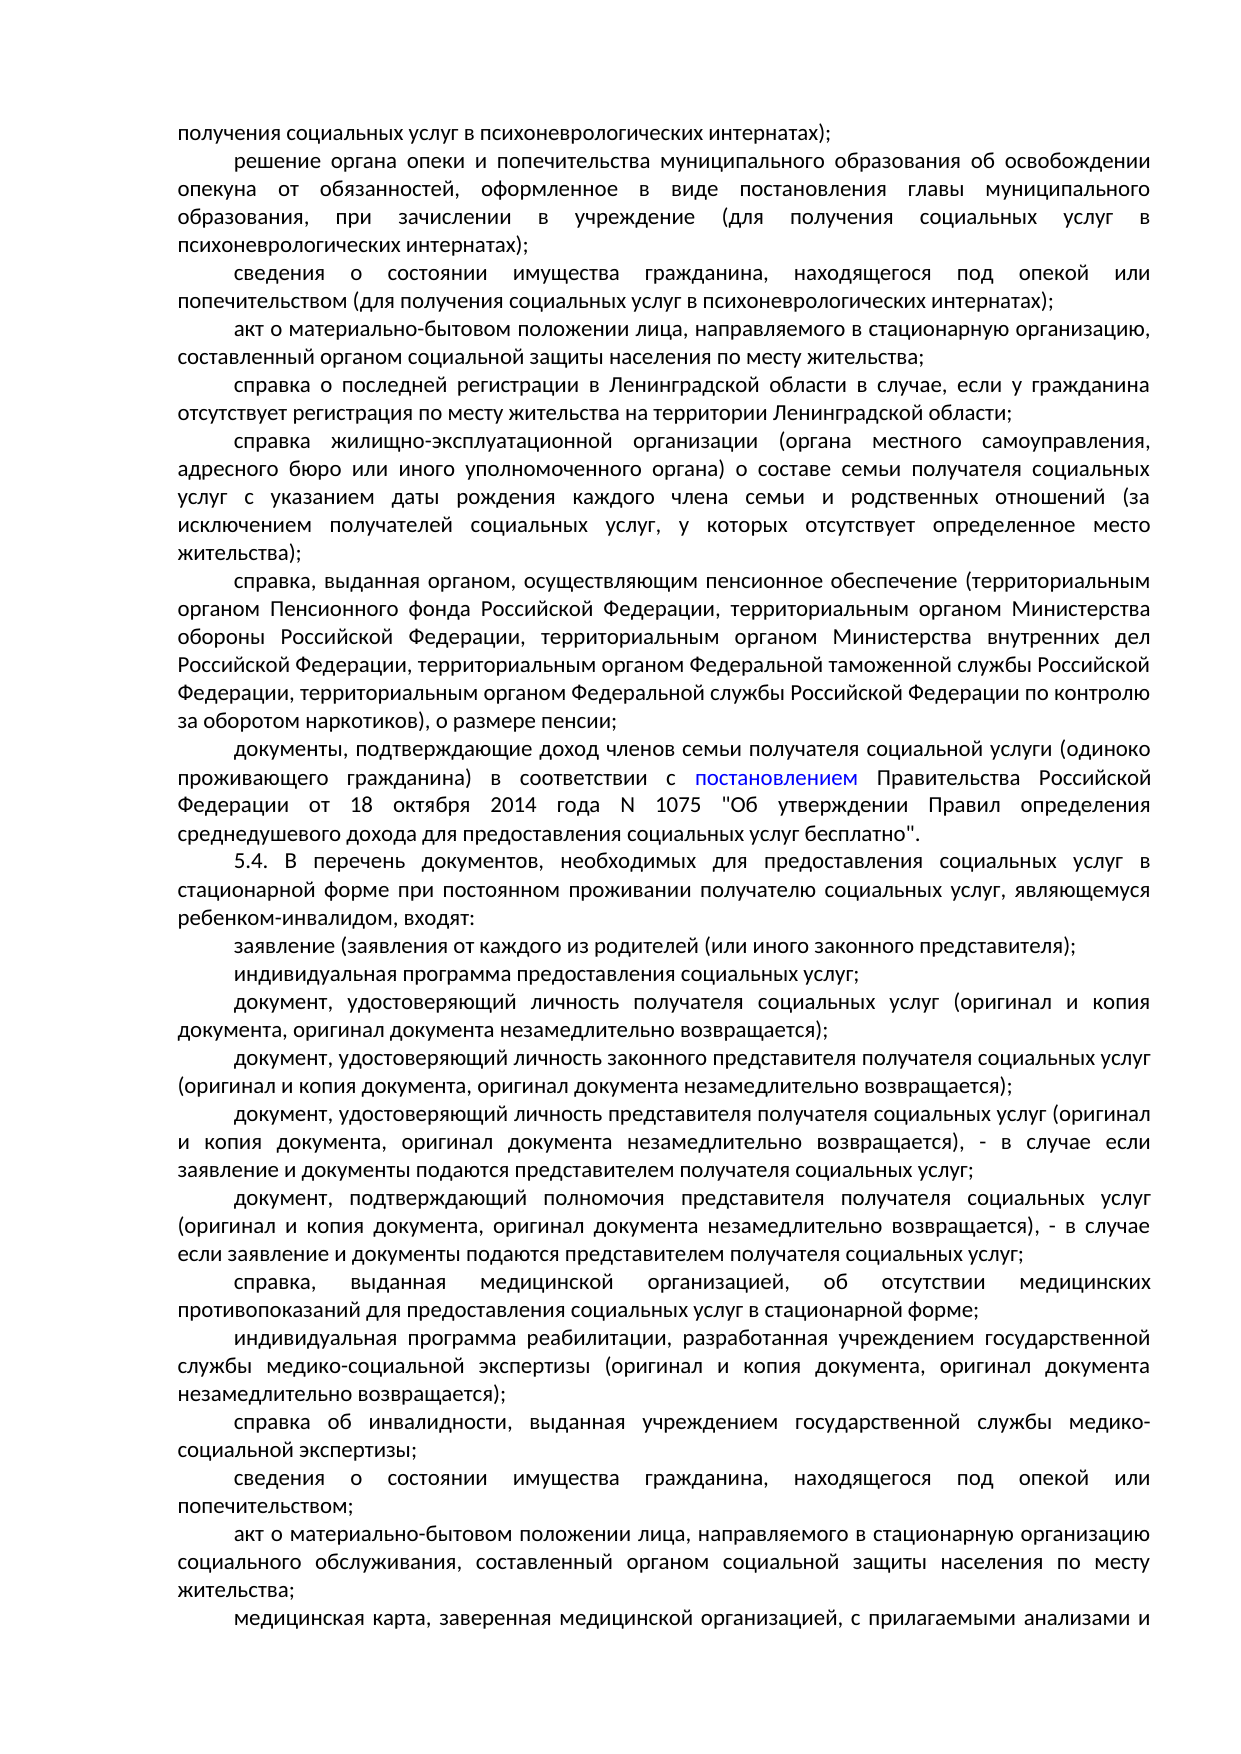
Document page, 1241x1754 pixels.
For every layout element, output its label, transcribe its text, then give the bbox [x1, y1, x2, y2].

text решение органа опеки и попечительства муниципального образования об освобождении опекуна от обязанностей, оформленное в виде постановления главы муниципального образования, при зачислении в учреждение (для получения социальных услуг в психоневрологических интернатах); [177, 146, 1152, 258]
text 5.4. В перечень документов, необходимых для предоставления социальных услуг в стационарной форме при постоянном проживании получателю социальных услуг, являющемуся ребенком-инвалидом, входят: [177, 847, 1152, 931]
text справка, выданная органом, осуществляющим пенсионное обеспечение (территориальным органом Пенсионного фонда Российской Федерации, территориальным органом Министерства обороны Российской Федерации, территориальным органом Министерства внутренних дел Российской Федерации, территориальным органом Федеральной таможенной службы Российской Федерации, территориальным органом Федеральной службы Российской Федерации по контролю за оборотом наркотиков), о размере пенсии; [177, 566, 1152, 734]
text заявление (заявления от каждого из родителей (или иного законного представителя); [177, 931, 1152, 959]
text сведения о состоянии имущества гражданина, находящегося под опекой или попечительством; [177, 1463, 1152, 1519]
text справка жилищно-эксплуатационной организации (органа местного самоуправления, адресного бюро или иного уполномоченного органа) о составе семьи получателя социальных услуг с указанием даты рождения каждого члена семьи и родственных отношений (за исключением получателей социальных услуг, у которых отсутствует определенное место жительства); [177, 426, 1152, 566]
text документ, подтверждающий полномочия представителя получателя социальных услуг (оригинал и копия документа, оригинал документа незамедлительно возвращается), - в случае если заявление и документы подаются представителем получателя социальных услуг; [177, 1183, 1152, 1267]
text справка об инвалидности, выданная учреждением государственной службы медико-социальной экспертизы; [177, 1407, 1152, 1463]
text справка о последней регистрации в Ленинградской области в случае, если у гражданина отсутствует регистрация по месту жительства на территории Ленинградской области; [177, 370, 1152, 426]
text документ, удостоверяющий личность получателя социальных услуг (оригинал и копия документа, оригинал документа незамедлительно возвращается); [177, 987, 1152, 1043]
text документы, подтверждающие доход членов семьи получателя социальной услуги (одиноко проживающего гражданина) в соответствии с постановлением Правительства Российской Федерации от 18 октября 2014 года N 1075 "Об утверждении Правил определения среднедушевого дохода для предоставления социальных услуг бесплатно". [177, 734, 1152, 847]
text справка, выданная медицинской организацией, об отсутствии медицинских противопоказаний для предоставления социальных услуг в стационарной форме; [177, 1267, 1152, 1323]
text сведения о состоянии имущества гражданина, находящегося под опекой или попечительством (для получения социальных услуг в психоневрологических интернатах); [177, 258, 1152, 314]
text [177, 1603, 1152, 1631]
text документ, удостоверяющий личность законного представителя получателя социальных услуг (оригинал и копия документа, оригинал документа незамедлительно возвращается); [177, 1043, 1152, 1099]
text акт о материально-бытовом положении лица, направляемого в стационарную организацию, составленный органом социальной защиты населения по месту жительства; [177, 314, 1152, 370]
text акт о материально-бытовом положении лица, направляемого в стационарную организацию социального обслуживания, составленный органом социальной защиты населения по месту жительства; [177, 1519, 1152, 1603]
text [177, 118, 1152, 146]
text документ, удостоверяющий личность представителя получателя социальных услуг (оригинал и копия документа, оригинал документа незамедлительно возвращается), - в случае если заявление и документы подаются представителем получателя социальных услуг; [177, 1099, 1152, 1183]
text индивидуальная программа предоставления социальных услуг; [177, 959, 1152, 987]
text индивидуальная программа реабилитации, разработанная учреждением государственной службы медико-социальной экспертизы (оригинал и копия документа, оригинал документа незамедлительно возвращается); [177, 1323, 1152, 1407]
